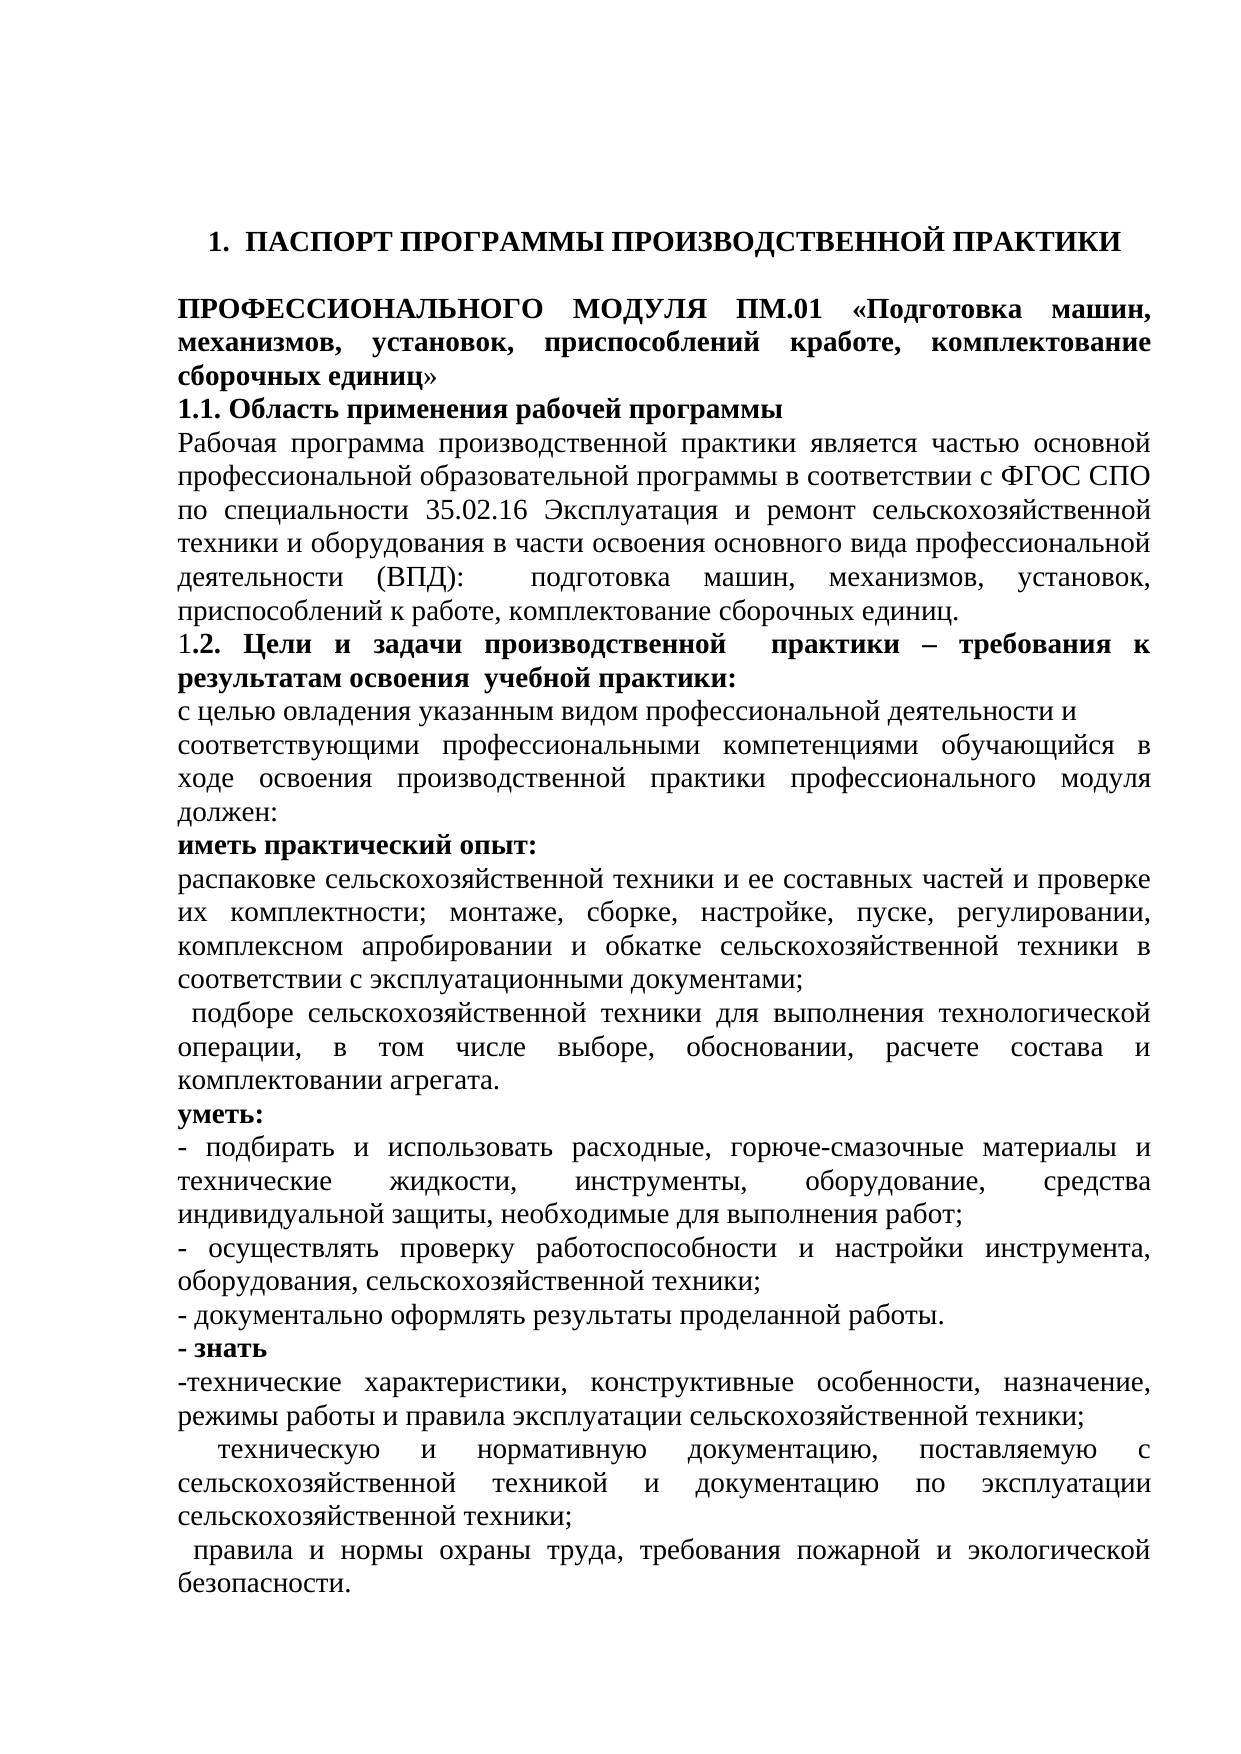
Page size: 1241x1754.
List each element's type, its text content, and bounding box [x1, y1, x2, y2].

text распаковке сельскохозяйственной техники и ее составных частей и проверке их комплектности; монтаже, сборке, настройке, пуске, регулировании, комплексном апробировании и обкатке сельскохозяйственной техники в соответствии с эксплуатационными документами; [177, 861, 1152, 995]
text -технические характеристики, конструктивные особенности, назначение, режимы работы и правила эксплуатации сельскохозяйственной техники; [177, 1364, 1152, 1431]
text ПРОФЕССИОНАЛЬНОГО МОДУЛЯ ПМ.01 «Подготовка машин, механизмов, установок, приспособлений кработе, комплектование сборочных единиц» [177, 291, 1152, 391]
text - подбирать и использовать расходные, горюче-смазочные материалы и технические жидкости, инструменты, оборудование, средства индивидуальной защиты, необходимые для выполнения работ; [177, 1129, 1152, 1230]
text уметь: [177, 1096, 1152, 1129]
text 1.1. Область применения рабочей программы [177, 391, 1152, 425]
text - осуществлять проверку работоспособности и настройки инструмента, оборудования, сельскохозяйственной техники; [177, 1230, 1152, 1297]
list ПАСПОРТ ПРОГРАММЫ ПРОИЗВОДСТВЕННОЙ ПРАКТИКИ [177, 224, 1152, 257]
text - знать [177, 1331, 1152, 1364]
text Рабочая программа производственной практики является частью основной профессиональной образовательной программы в соответствии с ФГОС СПО по специальности 35.02.16 Эксплуатация и ремонт сельскохозяйственной техники и оборудования в части освоения основного вида профессиональной деятельности (ВПД): подготовка машин, механизмов, установок, приспособлений к работе, комплектование сборочных единиц. [177, 425, 1152, 626]
text - документально оформлять результаты проделанной работы. [177, 1297, 1152, 1331]
text с целью овладения указанным видом профессиональной деятельности и [177, 693, 1152, 727]
text техническую и нормативную документацию, поставляемую с сельскохозяйственной техникой и документацию по эксплуатации сельскохозяйственной техники; [177, 1431, 1152, 1532]
text правила и нормы охраны труда, требования пожарной и экологической безопасности. [177, 1532, 1152, 1599]
text 1.2. Цели и задачи производственной практики – требования к результатам освоения учебной практики: [177, 626, 1152, 693]
text соответствующими профессиональными компетенциями обучающийся в ходе освоения производственной практики профессионального модуля должен: [177, 727, 1152, 827]
text подборе сельскохозяйственной техники для выполнения технологической операции, в том числе выборе, обосновании, расчете состава и комплектовании агрегата. [177, 995, 1152, 1096]
text иметь практический опыт: [177, 827, 1152, 861]
